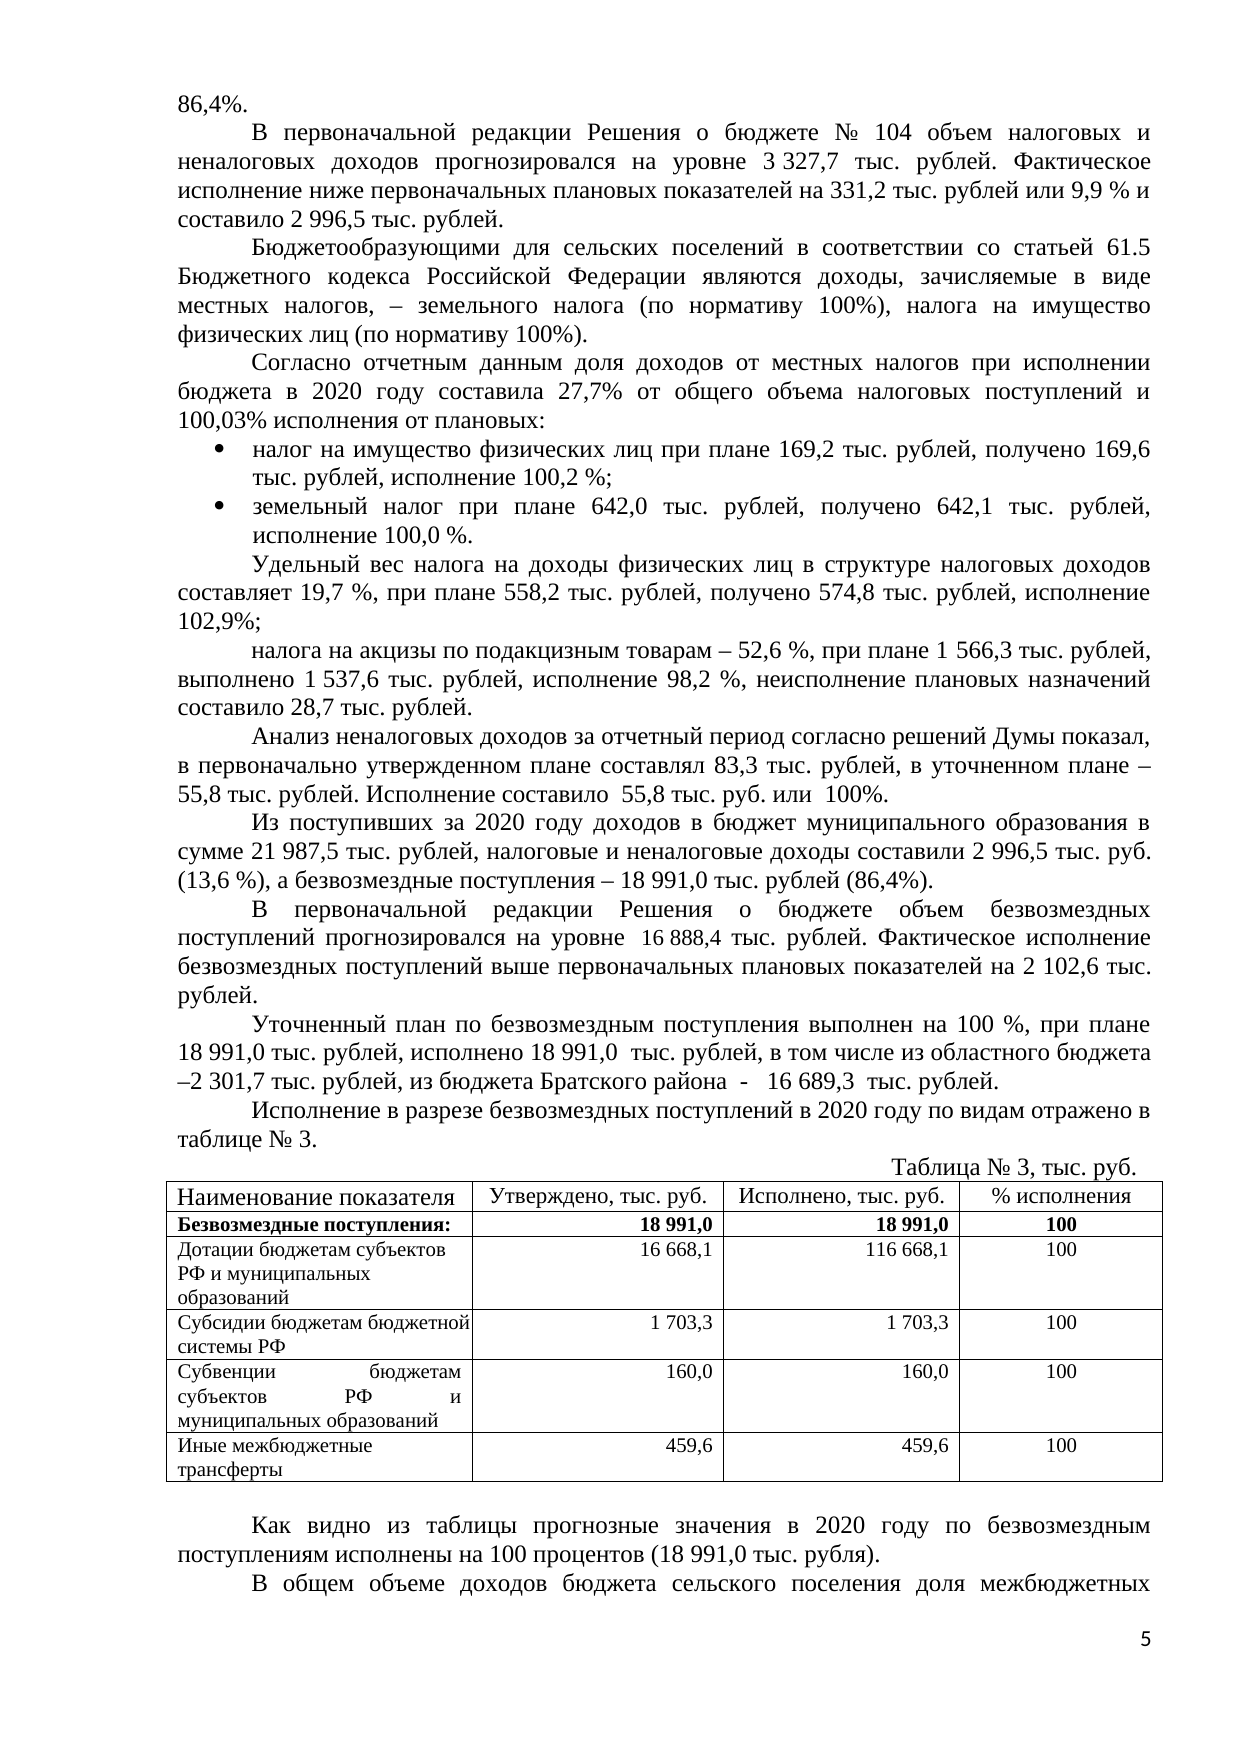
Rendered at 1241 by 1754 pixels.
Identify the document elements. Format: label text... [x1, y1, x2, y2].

table_cell Дотации бюджетам субъектов РФ и муниципальных образований [167, 1237, 472, 1309]
table_cell 116 668,1 [724, 1237, 959, 1309]
text налога на акцизы по подакцизным товарам – 52,6 %, при плане 1 566,3 тыс. рублей, выполнено 1 537,6 тыс. рублей, исполнение 98,2 %, неисполнение плановых назначений составило 28,7 тыс. рублей. [177, 635, 1152, 721]
table_cell Субвенции бюджетам субъектов РФ и муниципальных образований [167, 1360, 472, 1432]
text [177, 1568, 1152, 1597]
table_cell 1 703,3 [724, 1310, 959, 1358]
text Бюджетообразующими для сельских поселений в соответствии со статьей 61.5 Бюджетного кодекса Российской Федерации являются доходы, зачисляемые в виде местных налогов, – земельного налога (по нормативу 100%), налога на имущество физических лиц (по нормативу 100%). [177, 232, 1152, 347]
table_cell 1 703,3 [473, 1310, 723, 1358]
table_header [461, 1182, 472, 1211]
table_cell 100 [960, 1310, 1162, 1358]
text Исполнение в разрезе безвозмездных поступлений в 2020 году по видам отражено в таблице № 3. [177, 1095, 1152, 1152]
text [177, 89, 1152, 117]
text Согласно отчетным данным доля доходов от местных налогов при исполнении бюджета в 2020 году составила 27,7% от общего объема налоговых поступлений и 100,03% исполнения от плановых: [177, 347, 1152, 434]
table_header Утверждено, тыс. руб. [473, 1182, 723, 1211]
text В первоначальной редакции Решения о бюджете № 104 объем налоговых и неналоговых доходов прогнозировался на уровне 3 327,7 тыс. рублей. Фактическое исполнение ниже первоначальных плановых показателей на 331,2 тыс. рублей или 9,9 % и составило 2 996,5 тыс. рублей. [177, 117, 1152, 232]
table_cell 100 [960, 1237, 1162, 1309]
text Анализ неналоговых доходов за отчетный период согласно решений Думы показал, в первоначально утвержденном плане составлял 83,3 тыс. рублей, в уточненном плане – 55,8 тыс. рублей. Исполнение составило 55,8 тыс. руб. или 100%. [177, 721, 1152, 807]
table_cell 100 [960, 1212, 1162, 1236]
table_header % исполнения [960, 1182, 1162, 1211]
table_cell 16 668,1 [473, 1237, 723, 1309]
table_cell 160,0 [473, 1360, 723, 1432]
table_cell 100 [960, 1433, 1162, 1481]
text Удельный вес налога на доходы физических лиц в структуре налоговых доходов составляет 19,7 %, при плане 558,2 тыс. рублей, получено 574,8 тыс. рублей, исполнение 102,9%; [177, 549, 1152, 635]
table_cell 18 991,0 [724, 1212, 959, 1236]
table_cell 459,6 [473, 1433, 723, 1481]
list налог на имущество физических лиц при плане 169,2 тыс. рублей, получено 169,6 тыс. рублей, исполнение 100,2 %; [215, 434, 1152, 491]
list земельный налог при плане 642,0 тыс. рублей, получено 642,1 тыс. рублей, исполнение 100,0 %. [215, 491, 1152, 549]
table_cell 160,0 [724, 1360, 959, 1432]
text Как видно из таблицы прогнозные значения в 2020 году по безвозмездным поступлениям исполнены на 100 процентов (18 991,0 тыс. рубля). [177, 1511, 1152, 1568]
table_cell Субсидии бюджетам бюджетной системы РФ [167, 1310, 472, 1358]
text Из поступивших за 2020 году доходов в бюджет муниципального образования в сумме 21 987,5 тыс. рублей, налоговые и неналоговые доходы составили 2 996,5 тыс. руб. (13,6 %), а безвозмездные поступления – 18 991,0 тыс. рублей (86,4%). [177, 807, 1152, 894]
text В первоначальной редакции Решения о бюджете объем безвозмездных поступлений прогнозировался на уровне 16 888,4 тыс. рублей. Фактическое исполнение безвозмездных поступлений выше первоначальных плановых показателей на 2 102,6 тыс. рублей. [177, 894, 1152, 1009]
table_header Исполнено, тыс. руб. [724, 1182, 959, 1211]
table_cell Безвозмездные поступления: [167, 1212, 472, 1236]
text Уточненный план по безвозмездным поступления выполнен на 100 %, при плане 18 991,0 тыс. рублей, исполнено 18 991,0 тыс. рублей, в том числе из областного бюджета –2 301,7 тыс. рублей, из бюджета Братского района - 16 689,3 тыс. рублей. [177, 1009, 1152, 1095]
table_cell 100 [960, 1360, 1162, 1432]
table_cell Иные межбюджетные трансферты [167, 1433, 472, 1481]
text Таблица № 3, тыс. руб. [841, 1152, 1152, 1181]
table_cell 18 991,0 [473, 1212, 723, 1236]
table_cell 459,6 [724, 1433, 959, 1481]
